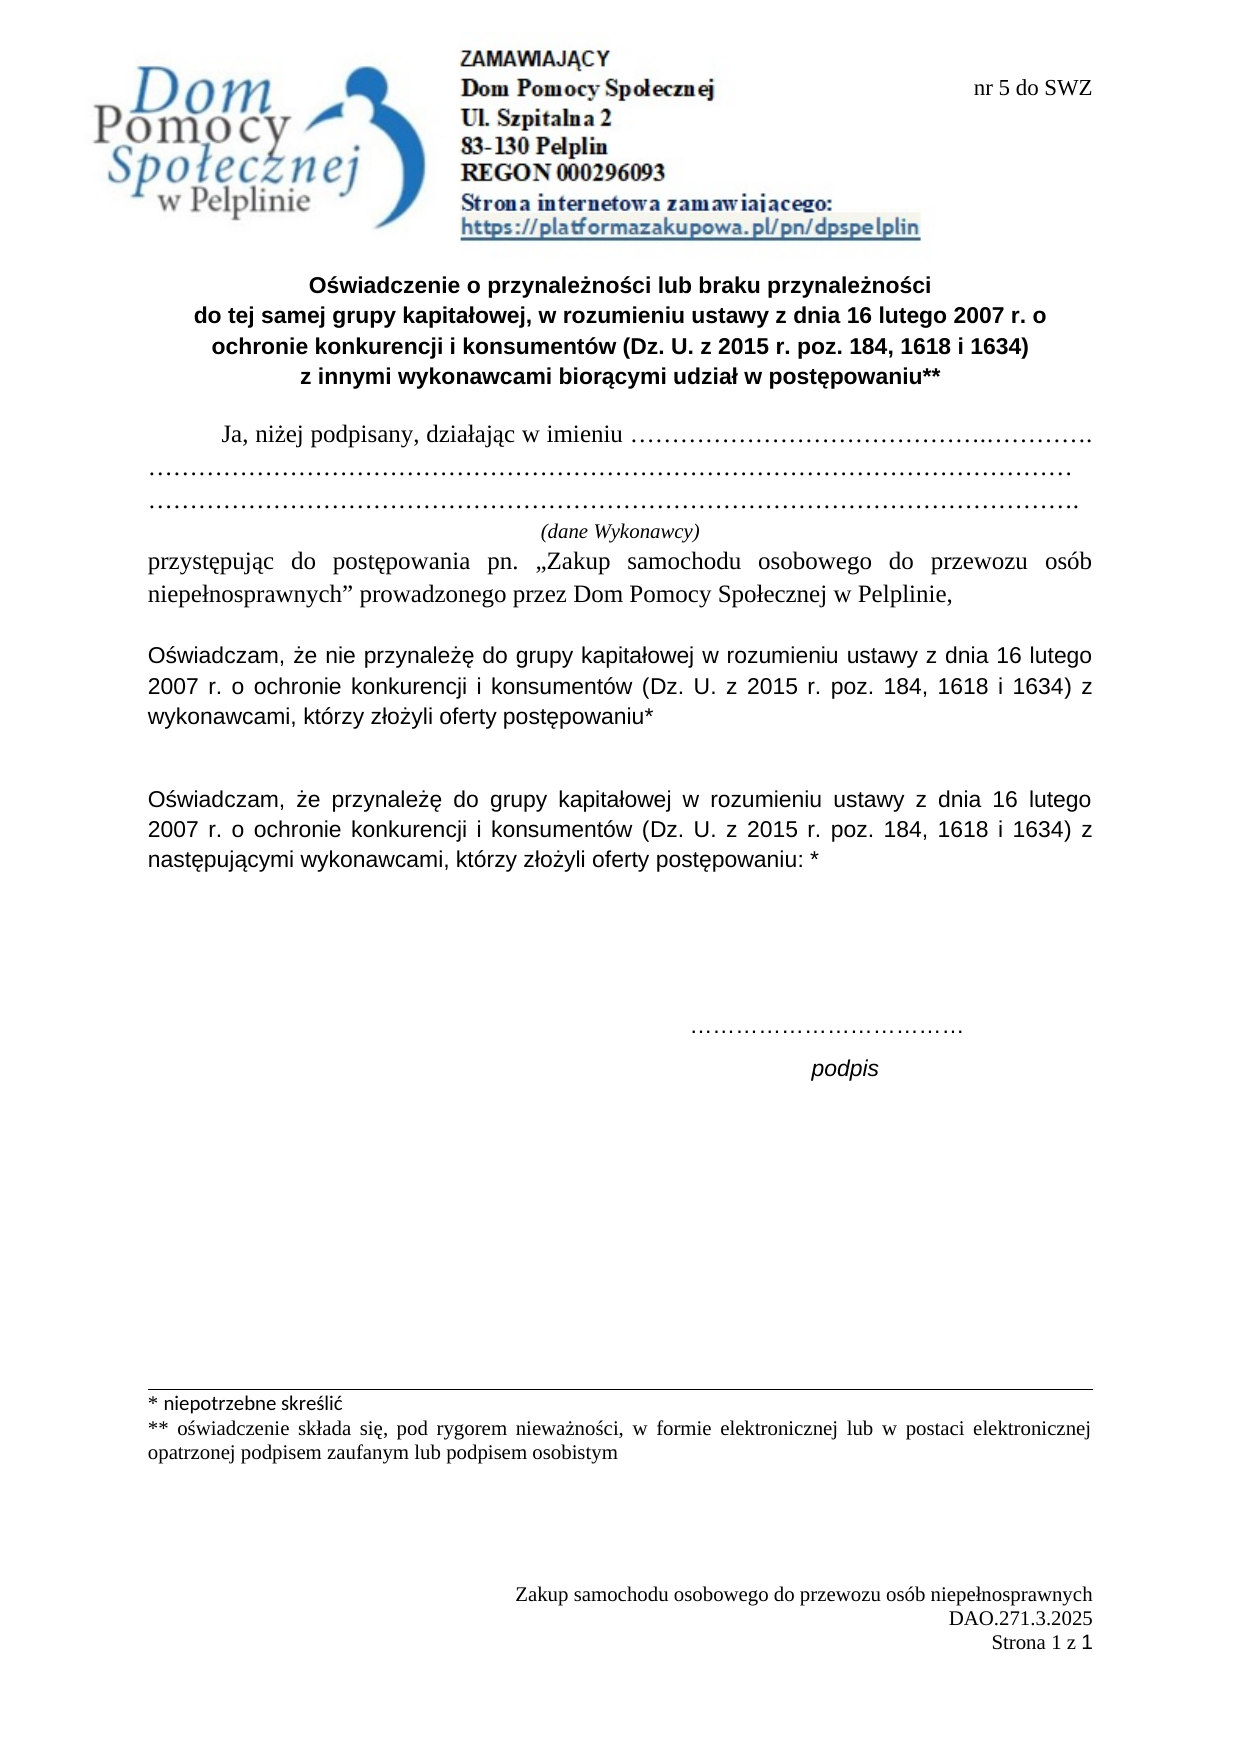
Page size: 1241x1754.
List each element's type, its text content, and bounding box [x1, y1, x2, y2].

text Oświadczam, że przynależę do grupy kapitałowej w rozumieniu ustawy z dnia 16 lutego 2007 r. o ochronie konkurencji i konsumentów (Dz. U. z 2015 r. poz. 184, 1618 i 1634) z następującymi wykonawcami, którzy złożyli oferty postępowaniu: * [148, 786, 1093, 872]
text Oświadczenie o przynależności lub braku przynależności [148, 178, 1093, 299]
text * niepotrzebne skreślić [148, 1390, 1093, 1416]
text (dane Wykonawcy) [148, 518, 1093, 543]
text ……………………………… [148, 1012, 1137, 1038]
text przystępując do postępowania pn. „Zakup samochodu osobowego do przewozu osób niepełnosprawnych” prowadzonego przez Dom Pomocy Społecznej w Pelplinie, [148, 546, 1093, 608]
text podpis [738, 1055, 1093, 1081]
text Oświadczam, że nie przynależę do grupy kapitałowej w rozumieniu ustawy z dnia 16 lutego 2007 r. o ochronie konkurencji i konsumentów (Dz. U. z 2015 r. poz. 184, 1618 i 1634) z wykonawcami, którzy złożyli oferty postępowaniu* [148, 642, 1093, 729]
text do tej samej grupy kapitałowej, w rozumieniu ustawy z dnia 16 lutego 2007 r. o ochronie konkurencji i konsumentów (Dz. U. z 2015 r. poz. 184, 1618 i 1634) [148, 302, 1093, 359]
text z innymi wykonawcami biorącymi udział w postępowaniu** [148, 363, 1093, 389]
text Ja, niżej podpisany, działając w imieniu …………………………………….…………. ……………………………………………………………………………………………………………………………………………………………………………………………………. [148, 419, 1093, 514]
text ** oświadczenie składa się, pod rygorem nieważności, w formie elektronicznej lub w postaci elektronicznej opatrzonej podpisem zaufanym lub podpisem osobistym [148, 1416, 1093, 1464]
picture [59, 32, 971, 263]
